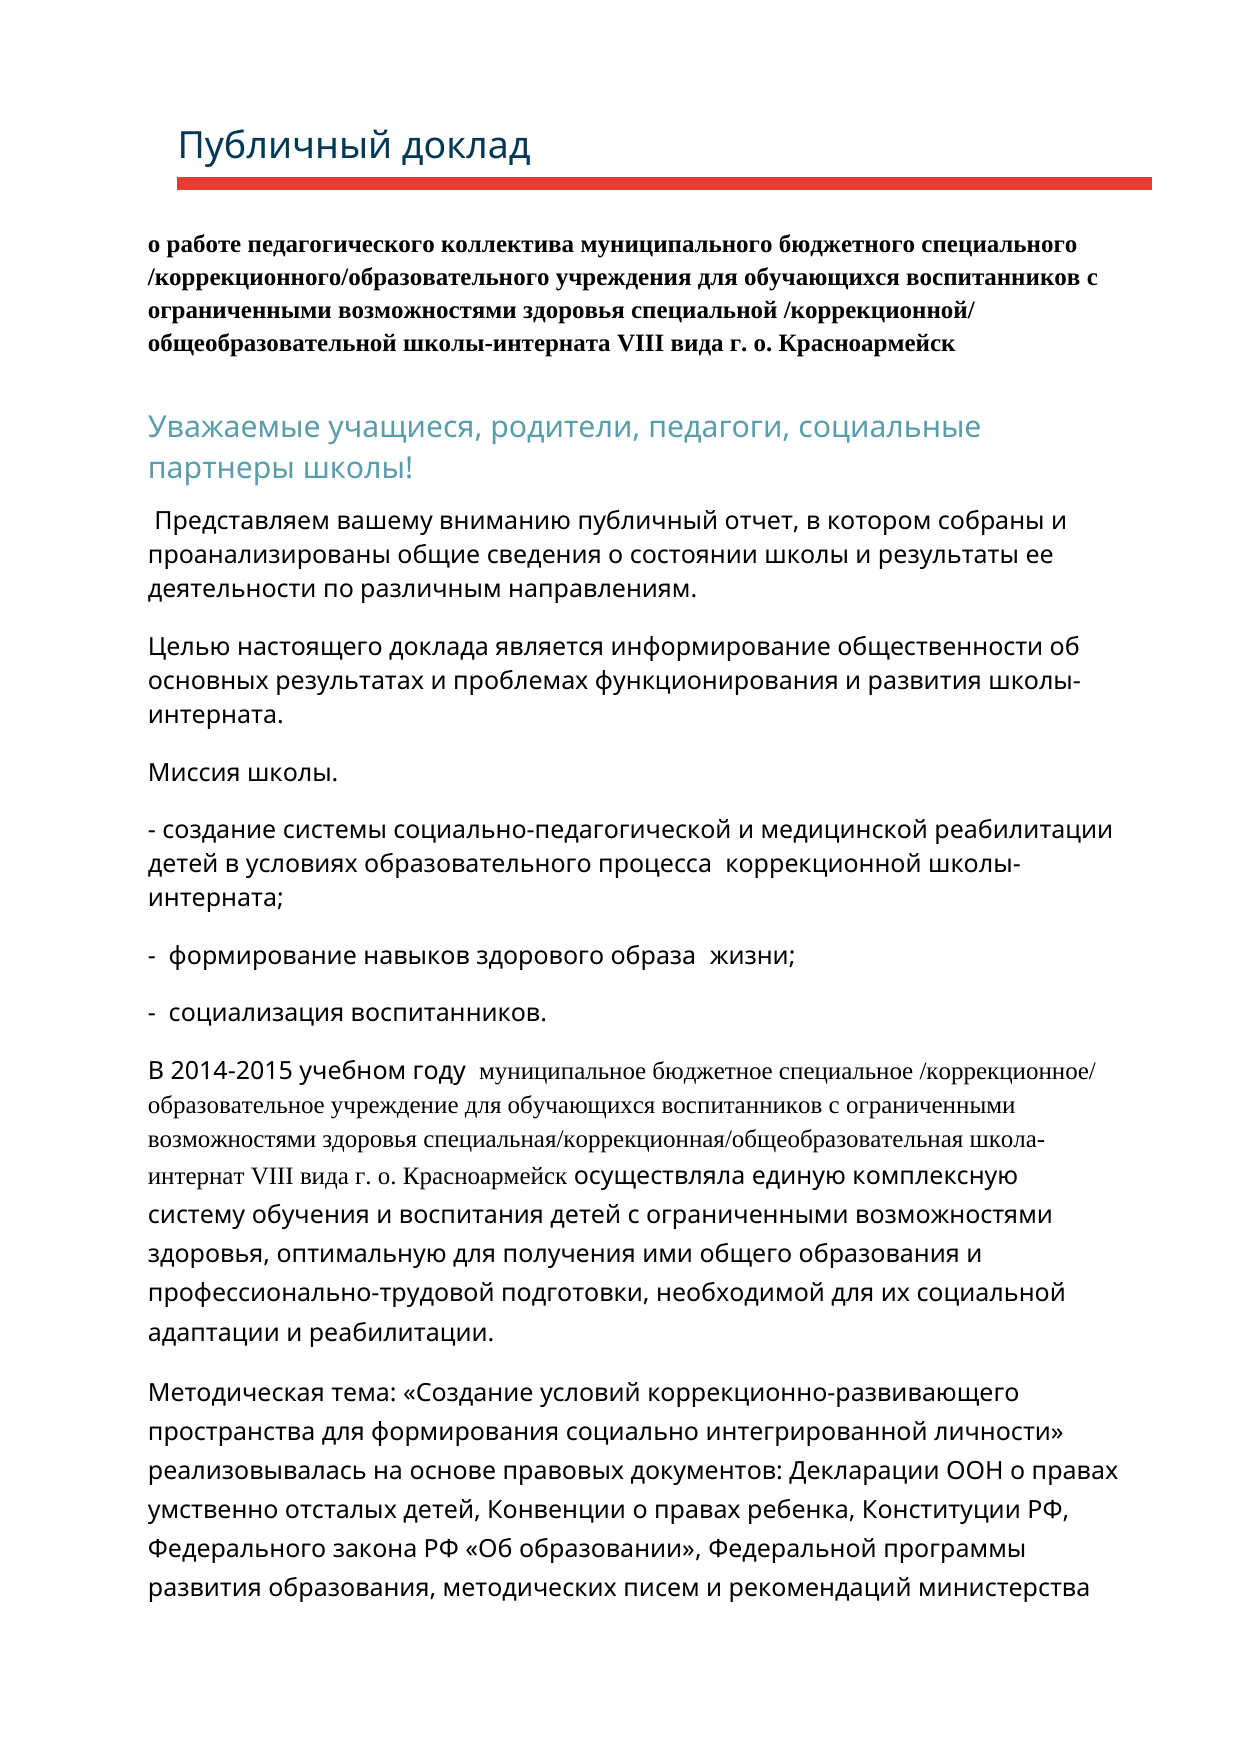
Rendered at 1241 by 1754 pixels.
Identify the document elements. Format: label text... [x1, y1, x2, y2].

text Публичный доклад [177, 118, 1152, 177]
table_header о работе педагогического коллектива муниципального бюджетного специального /коррекционного/образовательного учреждения для обучающихся воспитанников с ограниченными возможностями здоровья специальной /коррекционной/ общеобразовательной школы-интерната VIII вида г. о. Красноармейск [148, 229, 1122, 382]
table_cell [148, 382, 1122, 1604]
